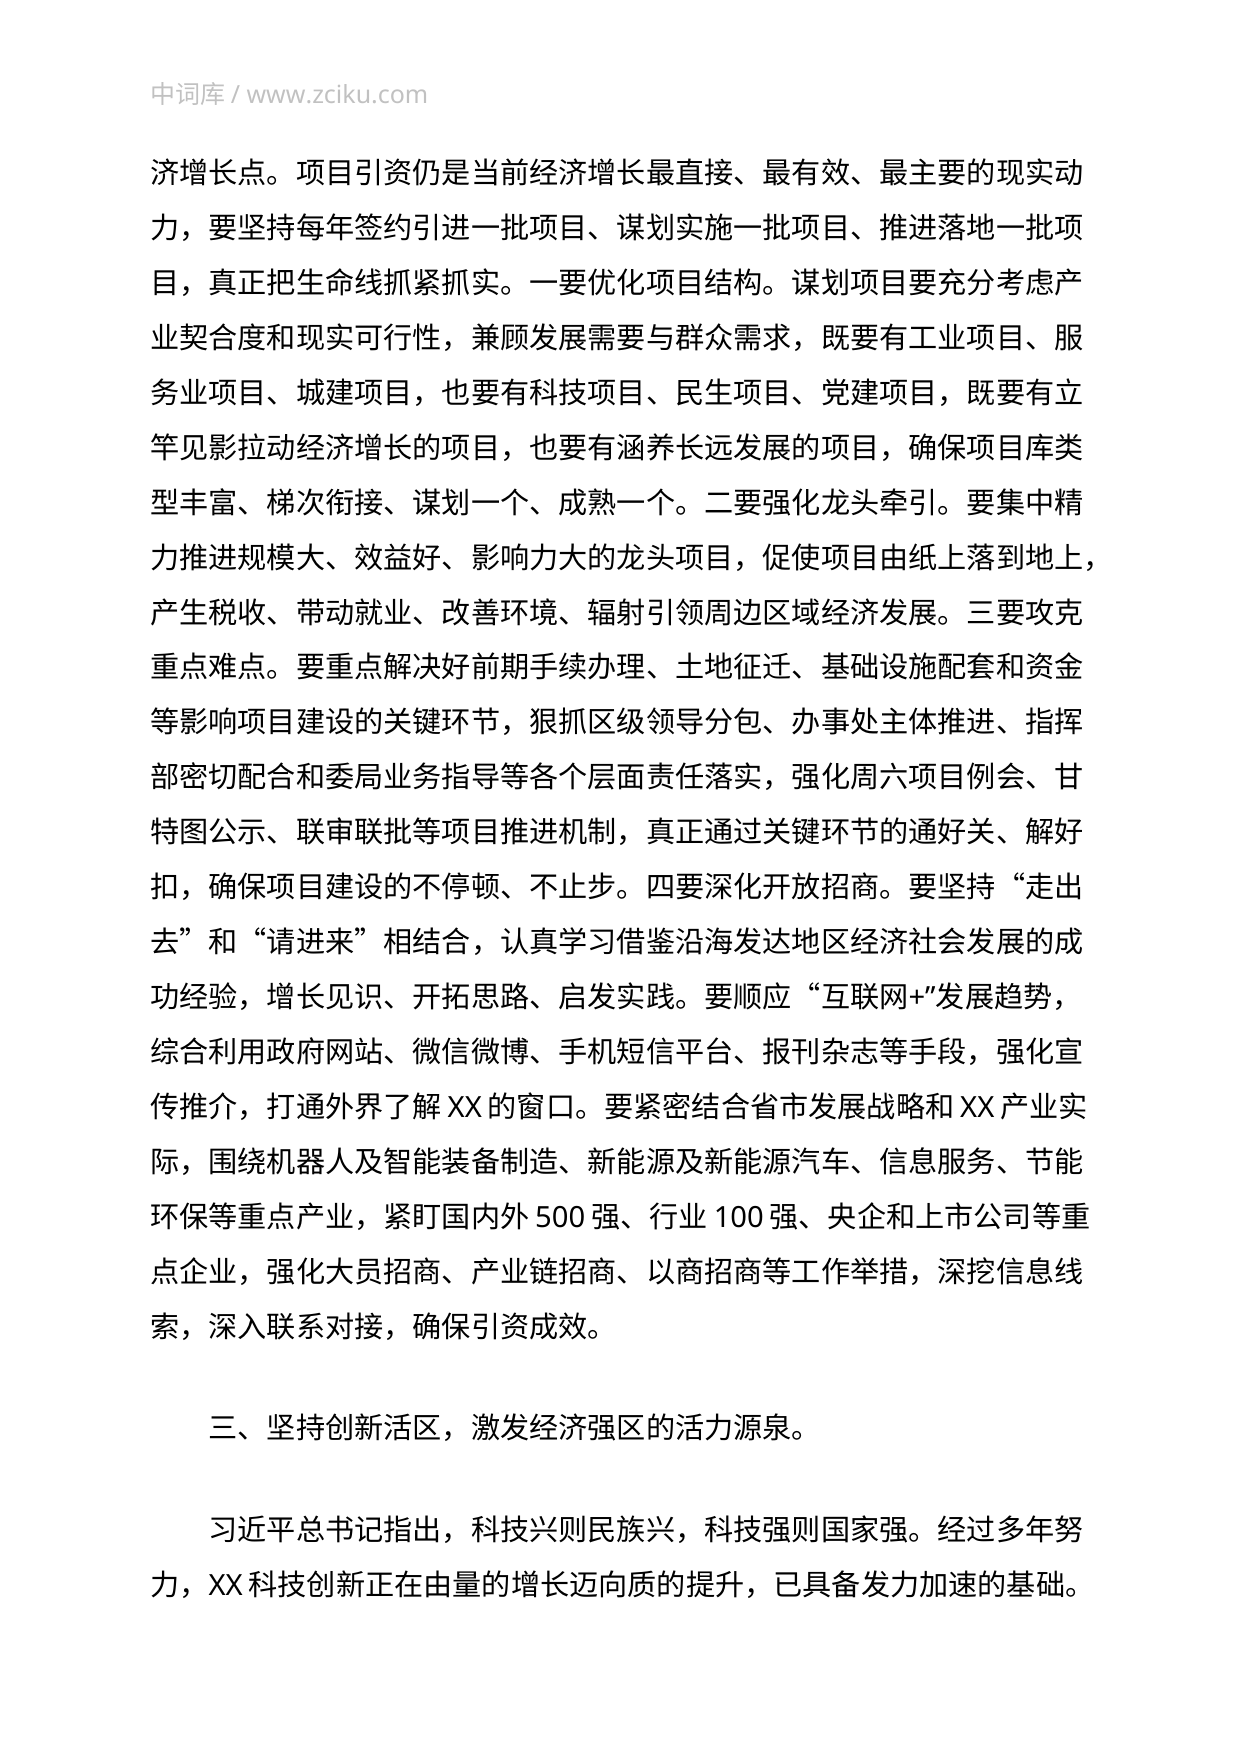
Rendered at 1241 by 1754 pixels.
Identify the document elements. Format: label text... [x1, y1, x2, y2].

text 三、坚持创新活区，激发经济强区的活力源泉。 [150, 1405, 1090, 1447]
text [150, 1507, 1090, 1604]
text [150, 150, 1090, 1345]
